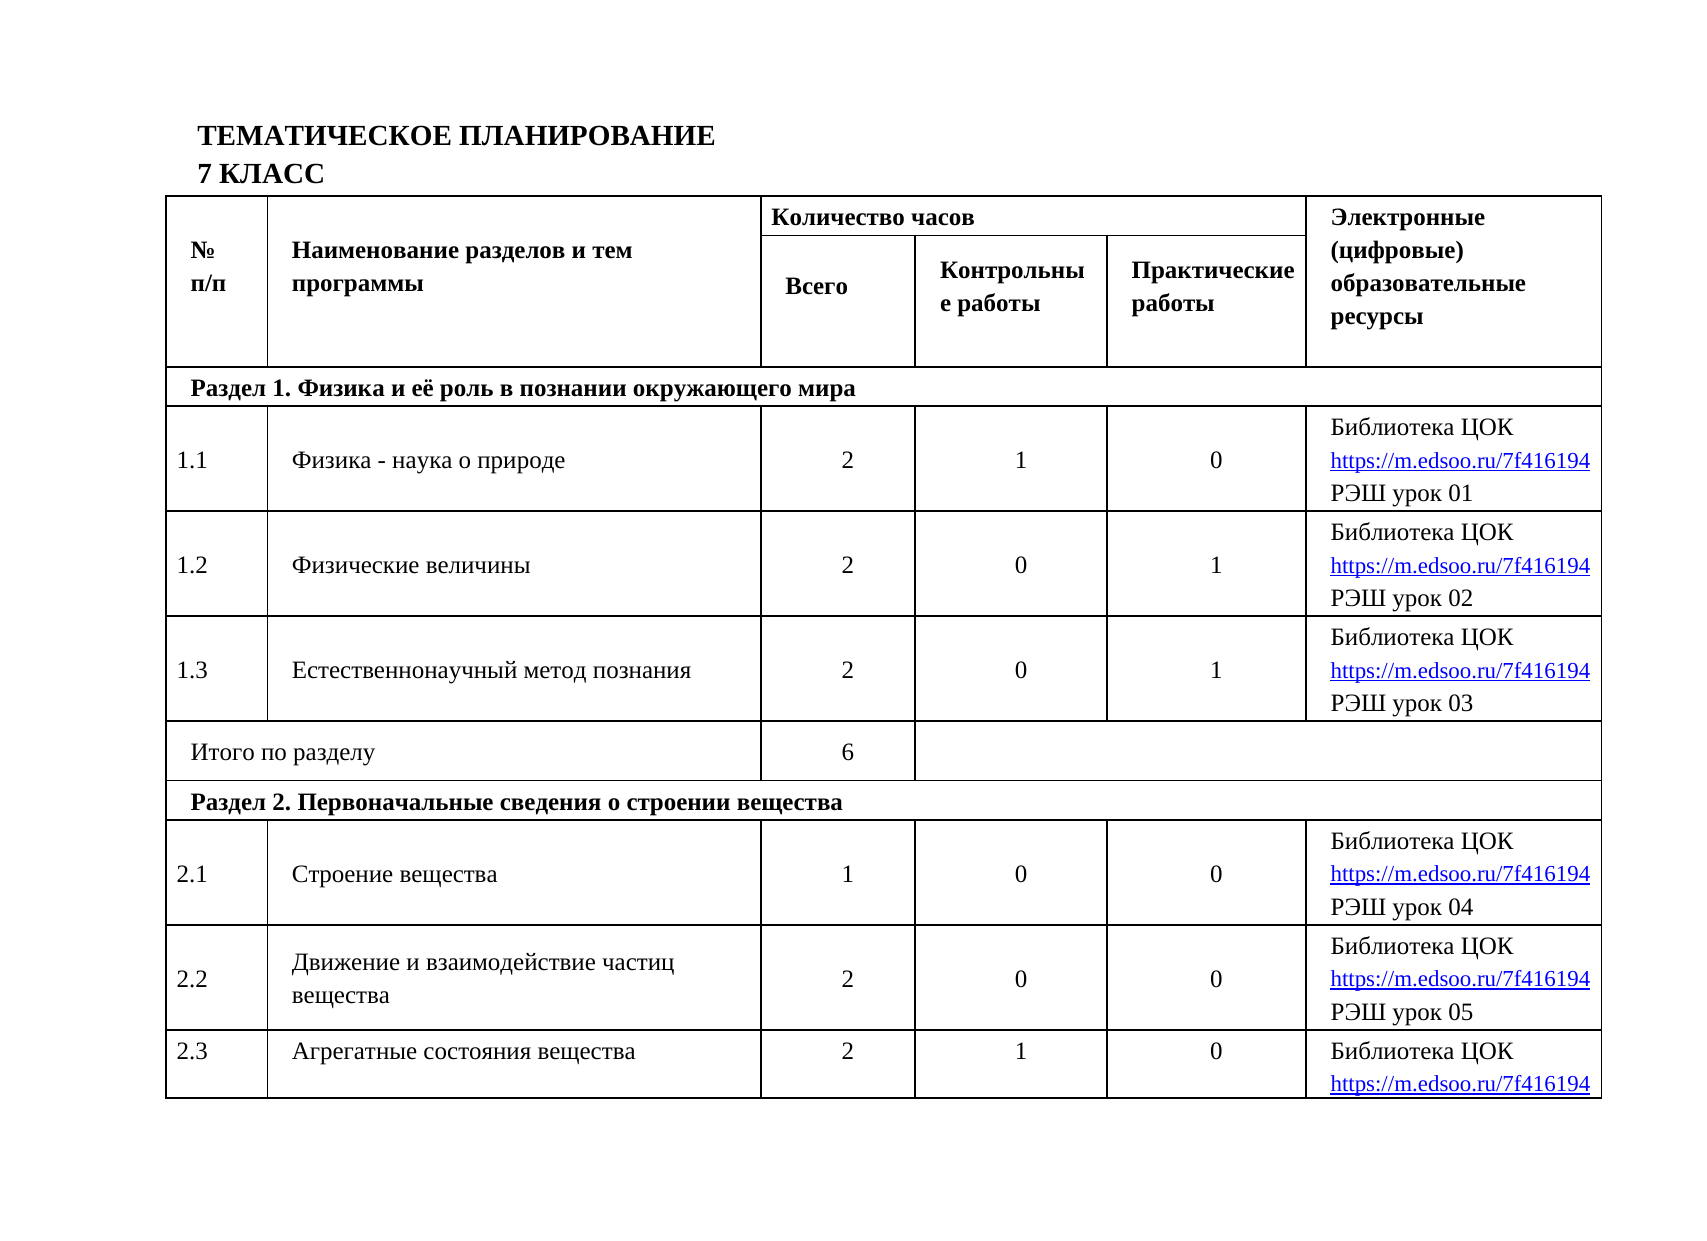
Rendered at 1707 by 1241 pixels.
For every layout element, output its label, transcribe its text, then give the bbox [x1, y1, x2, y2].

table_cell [268, 1031, 760, 1097]
table_header Количество часов [762, 197, 1305, 234]
table_cell Раздел 2. Первоначальные сведения о строении вещества [167, 781, 1601, 819]
table_header № п/п [167, 197, 267, 366]
table_cell Библиотека ЦОК https://m.edsoo.ru/7f416194 РЭШ урок 03 [1307, 617, 1601, 720]
table_cell 1 [1108, 617, 1305, 720]
table_cell 0 [1108, 926, 1305, 1029]
table_cell [916, 722, 1601, 780]
table_cell Физика - наука о природе [268, 407, 760, 510]
table_cell Физические величины [268, 512, 760, 615]
table_cell Движение и взаимодействие частиц вещества [268, 926, 760, 1029]
table_cell Библиотека ЦОК https://m.edsoo.ru/7f416194 РЭШ урок 02 [1307, 512, 1601, 615]
table_cell 2 [762, 617, 914, 720]
table_cell 1.1 [167, 407, 267, 510]
table_cell 1.2 [167, 512, 267, 615]
table_cell 0 [916, 821, 1106, 924]
table_cell Библиотека ЦОК https://m.edsoo.ru/7f416194 РЭШ урок 05 [1307, 926, 1601, 1029]
table_cell 1 [1108, 512, 1305, 615]
table_cell 1 [762, 821, 914, 924]
text 7 КЛАСС [190, 157, 1618, 190]
table_cell 6 [762, 722, 914, 780]
table_cell 1 [916, 1031, 1106, 1097]
table_cell 2 [762, 926, 914, 1029]
table_cell Библиотека ЦОК https://m.edsoo.ru/7f416194 РЭШ урок 01 [1307, 407, 1601, 510]
table_cell 0 [916, 512, 1106, 615]
table_cell Контрольные работы [916, 236, 1106, 366]
table_header Электронные (цифровые) образовательные ресурсы [1307, 197, 1601, 366]
table_cell 2 [762, 407, 914, 510]
table_cell 0 [1108, 1031, 1305, 1097]
table_cell 0 [916, 617, 1106, 720]
table_cell 1 [916, 407, 1106, 510]
table_cell 2.2 [167, 926, 267, 1029]
table_cell 2 [762, 512, 914, 615]
table_cell 0 [1108, 407, 1305, 510]
table_cell 2 [762, 1031, 914, 1097]
table_cell 0 [1108, 821, 1305, 924]
table_cell Библиотека ЦОК https://m.edsoo.ru/7f416194 РЭШ урок 04 [1307, 821, 1601, 924]
table_cell Естественнонаучный метод познания [268, 617, 760, 720]
text ТЕМАТИЧЕСКОЕ ПЛАНИРОВАНИЕ [190, 118, 1618, 152]
table_cell 1.3 [167, 617, 267, 720]
table_cell Итого по разделу [167, 722, 760, 780]
table_cell Всего [762, 236, 914, 366]
table_cell Строение вещества [268, 821, 760, 924]
table_cell 0 [916, 926, 1106, 1029]
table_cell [1307, 1031, 1601, 1097]
table_header Наименование разделов и тем программы [268, 197, 760, 366]
table_cell 2.1 [167, 821, 267, 924]
table_cell 2.3 [167, 1031, 267, 1097]
table_cell Практические работы [1108, 236, 1305, 366]
table_cell Раздел 1. Физика и её роль в познании окружающего мира [167, 368, 1601, 405]
